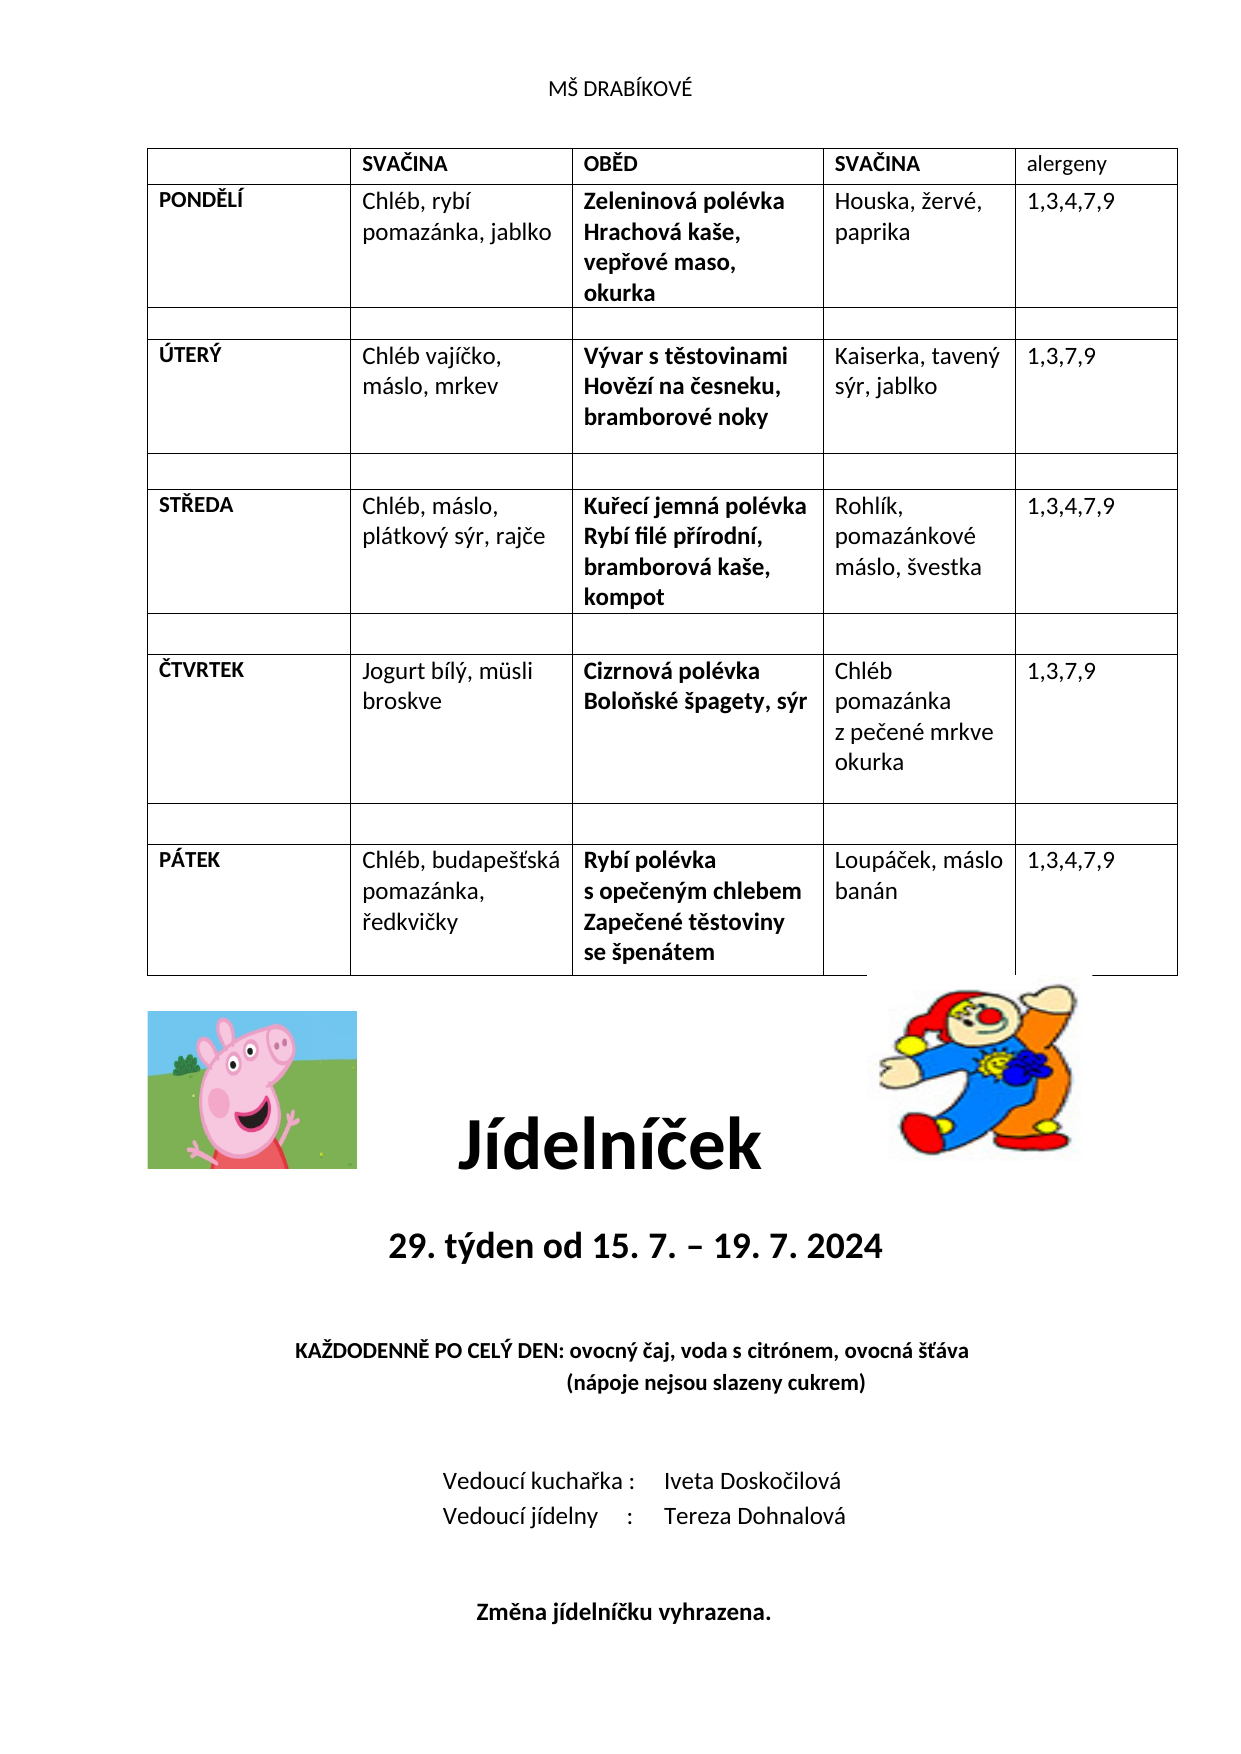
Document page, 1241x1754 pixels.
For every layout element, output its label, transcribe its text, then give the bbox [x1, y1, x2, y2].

table_cell Chléb, máslo, plátkový sýr, rajče [351, 490, 572, 613]
table_cell [824, 804, 1015, 844]
table_cell [148, 614, 350, 654]
table_cell [351, 454, 572, 489]
table_header alergeny [1016, 149, 1177, 184]
table_cell PONDĚLÍ [148, 185, 350, 307]
table_cell Loupáček, máslo banán [824, 845, 1015, 975]
table_cell ČTVRTEK [148, 655, 350, 803]
table_cell Rohlík, pomazánkové máslo, švestka [824, 490, 1015, 613]
table_cell [573, 804, 823, 844]
table_cell [824, 454, 1015, 489]
table_cell [824, 308, 1015, 339]
table_cell 1,3,7,9 [1016, 655, 1177, 803]
table_header SVAČINA [351, 149, 572, 184]
table_cell [148, 804, 350, 844]
table_cell Zeleninová polévka Hrachová kaše, vepřové maso, okurka [573, 185, 823, 307]
table_cell [148, 454, 350, 489]
text 29. týden od 15. 7. – 19. 7. 2024 [295, 1222, 1093, 1268]
table_cell Kuřecí jemná polévka Rybí filé přírodní, bramborová kaše, kompot [573, 490, 823, 613]
table_cell 1,3,7,9 [1016, 340, 1177, 452]
table_cell [824, 614, 1015, 654]
table_cell [351, 804, 572, 844]
table_cell Rybí polévka s opečeným chlebem Zapečené těstoviny se špenátem [573, 845, 823, 975]
table_cell [573, 308, 823, 339]
table_cell Chléb, rybí pomazánka, jablko [351, 185, 572, 307]
table_cell PÁTEK [148, 845, 350, 975]
text (nápoje nejsou slazeny cukrem) [295, 1368, 1093, 1397]
table_header [148, 149, 350, 184]
text Vedoucí jídelny : Tereza Dohnalová [295, 1500, 1093, 1531]
table_cell Chléb pomazánka z pečené mrkve okurka [824, 655, 1015, 803]
table_cell Vývar s těstovinami Hovězí na česneku, bramborové noky [573, 340, 823, 452]
table_cell [1016, 454, 1177, 489]
table_cell [1016, 804, 1177, 844]
table_cell Chléb vajíčko, máslo, mrkev [351, 340, 572, 452]
picture [867, 975, 1093, 1169]
table_cell 1,3,4,7,9 [1016, 490, 1177, 613]
table_header SVAČINA [824, 149, 1015, 184]
table_cell Cizrnová polévka Boloňské špagety, sýr [573, 655, 823, 803]
table_cell [573, 614, 823, 654]
table_cell [351, 614, 572, 654]
table_cell [351, 308, 572, 339]
table_cell 1,3,4,7,9 [1016, 845, 1177, 975]
table_cell Chléb, budapešťská pomazánka, ředkvičky [351, 845, 572, 975]
table_cell [148, 308, 350, 339]
table_cell STŘEDA [148, 490, 350, 613]
table_header OBĚD [573, 149, 823, 184]
table_cell 1,3,4,7,9 [1016, 185, 1177, 307]
table_cell Kaiserka, tavený sýr, jablko [824, 340, 1015, 452]
table_cell [1016, 308, 1177, 339]
text KAŽDODENNĚ PO CELÝ DEN: ovocný čaj, voda s citrónem, ovocná šťáva [295, 1336, 1093, 1364]
text Vedoucí kuchařka : Iveta Doskočilová [295, 1465, 1093, 1496]
picture [147, 1011, 357, 1169]
table_cell [1016, 614, 1177, 654]
table_cell Jogurt bílý, müsli broskve [351, 655, 572, 803]
table_cell Houska, žervé, paprika [824, 185, 1015, 307]
table_cell [573, 454, 823, 489]
table_cell ÚTERÝ [148, 340, 350, 452]
